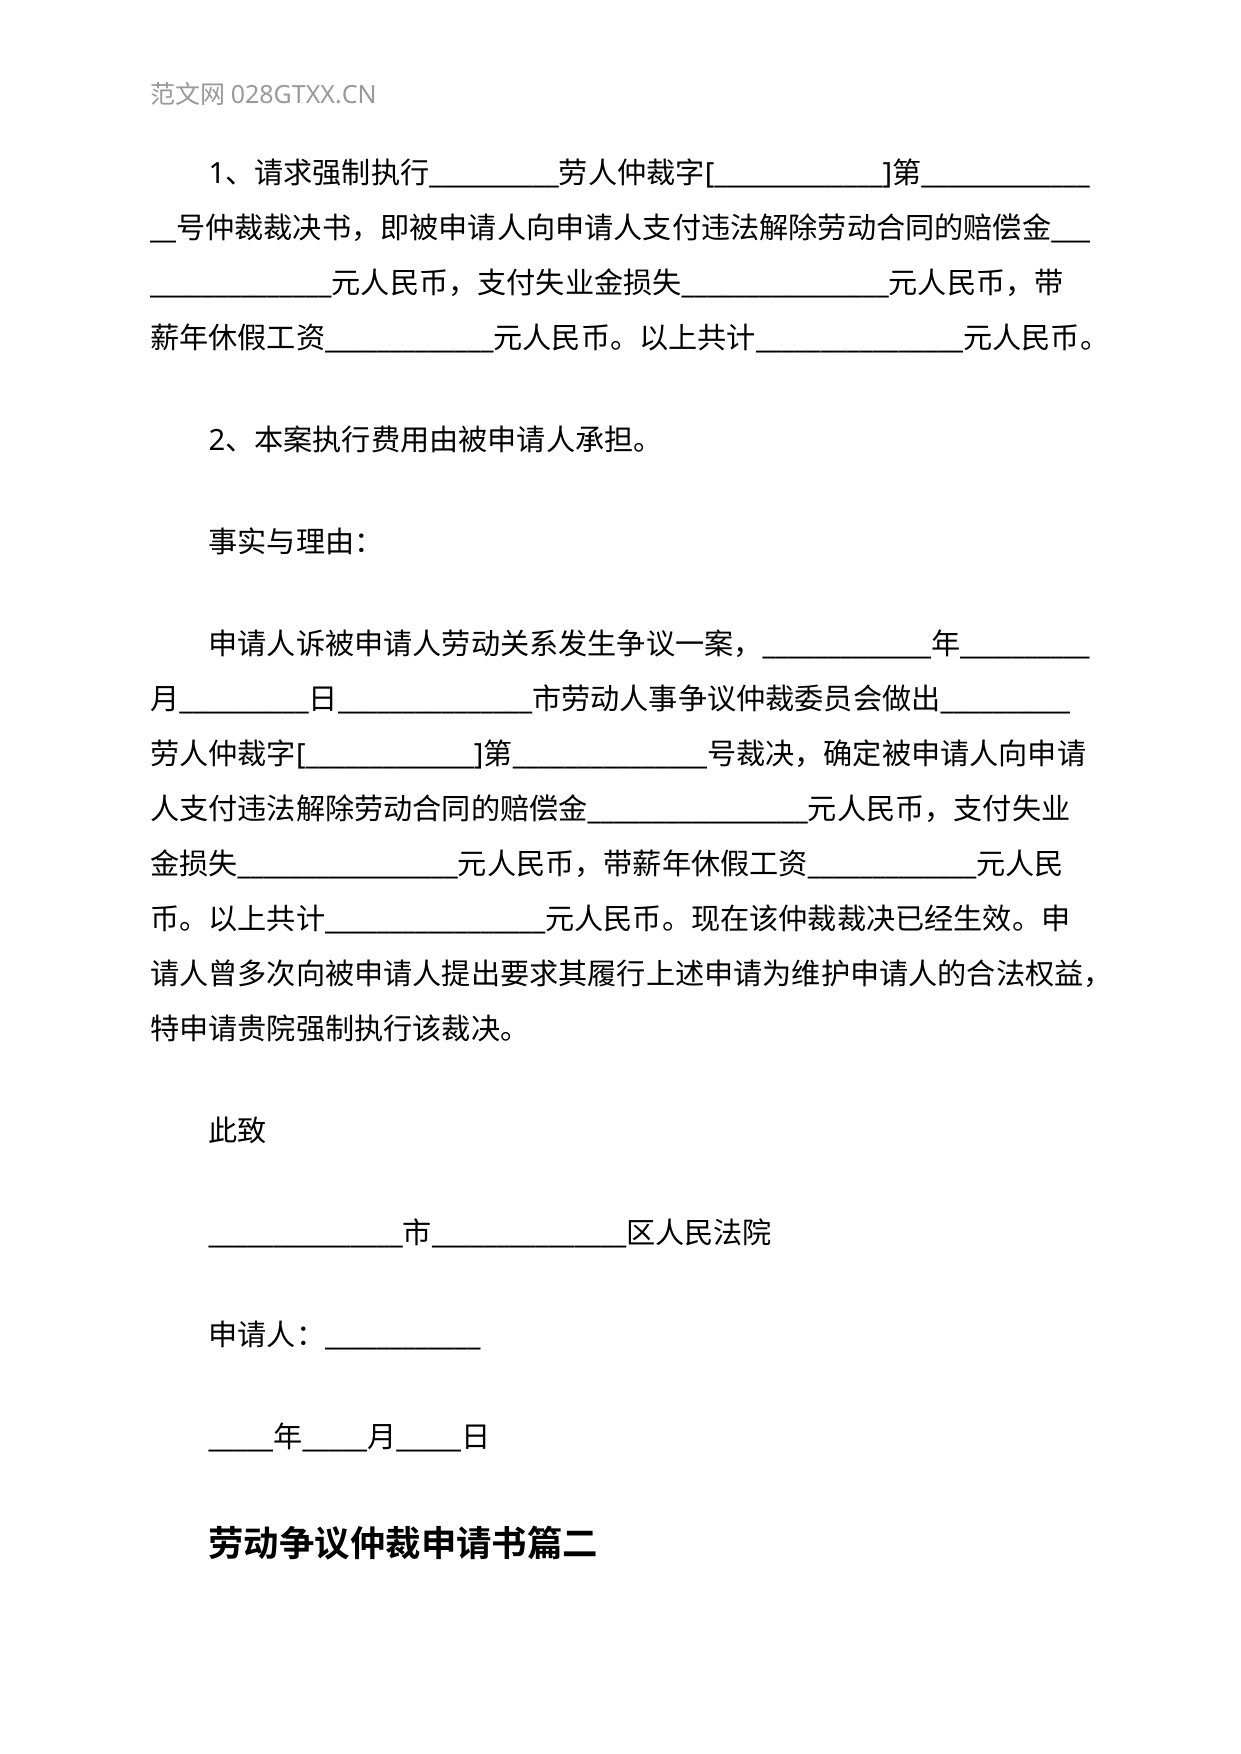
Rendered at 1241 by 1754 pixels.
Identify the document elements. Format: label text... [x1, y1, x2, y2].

text 2、本案执行费用由被申请人承担。 [150, 417, 1090, 459]
text 此致 [150, 1107, 1090, 1150]
text _____年_____月_____日 [150, 1413, 1090, 1456]
text 1、请求强制执行__________劳人仲裁字[_____________]第_______________号仲裁裁决书，即被申请人向申请人支付违法解除劳动合同的赔偿金_________________元人民币，支付失业金损失________________元人民币，带薪年休假工资_____________元人民币。以上共计________________元人民币。 [150, 150, 1090, 357]
text 事实与理由： [150, 519, 1090, 561]
text _______________市_______________区人民法院 [150, 1209, 1090, 1252]
text 申请人：____________ [150, 1311, 1090, 1353]
text 申请人诉被申请人劳动关系发生争议一案，_____________年__________月__________日_______________市劳动人事争议仲裁委员会做出__________劳人仲裁字[_____________]第_______________号裁决，确定被申请人向申请人支付违法解除劳动合同的赔偿金_________________元人民币，支付失业金损失_________________元人民币，带薪年休假工资_____________元人民币。以上共计_________________元人民币。现在该仲裁裁决已经生效。申请人曾多次向被申请人提出要求其履行上述申请为维护申请人的合法权益，特申请贵院强制执行该裁决。 [150, 621, 1090, 1048]
text 劳动争议仲裁申请书篇二 [150, 1515, 1090, 1566]
